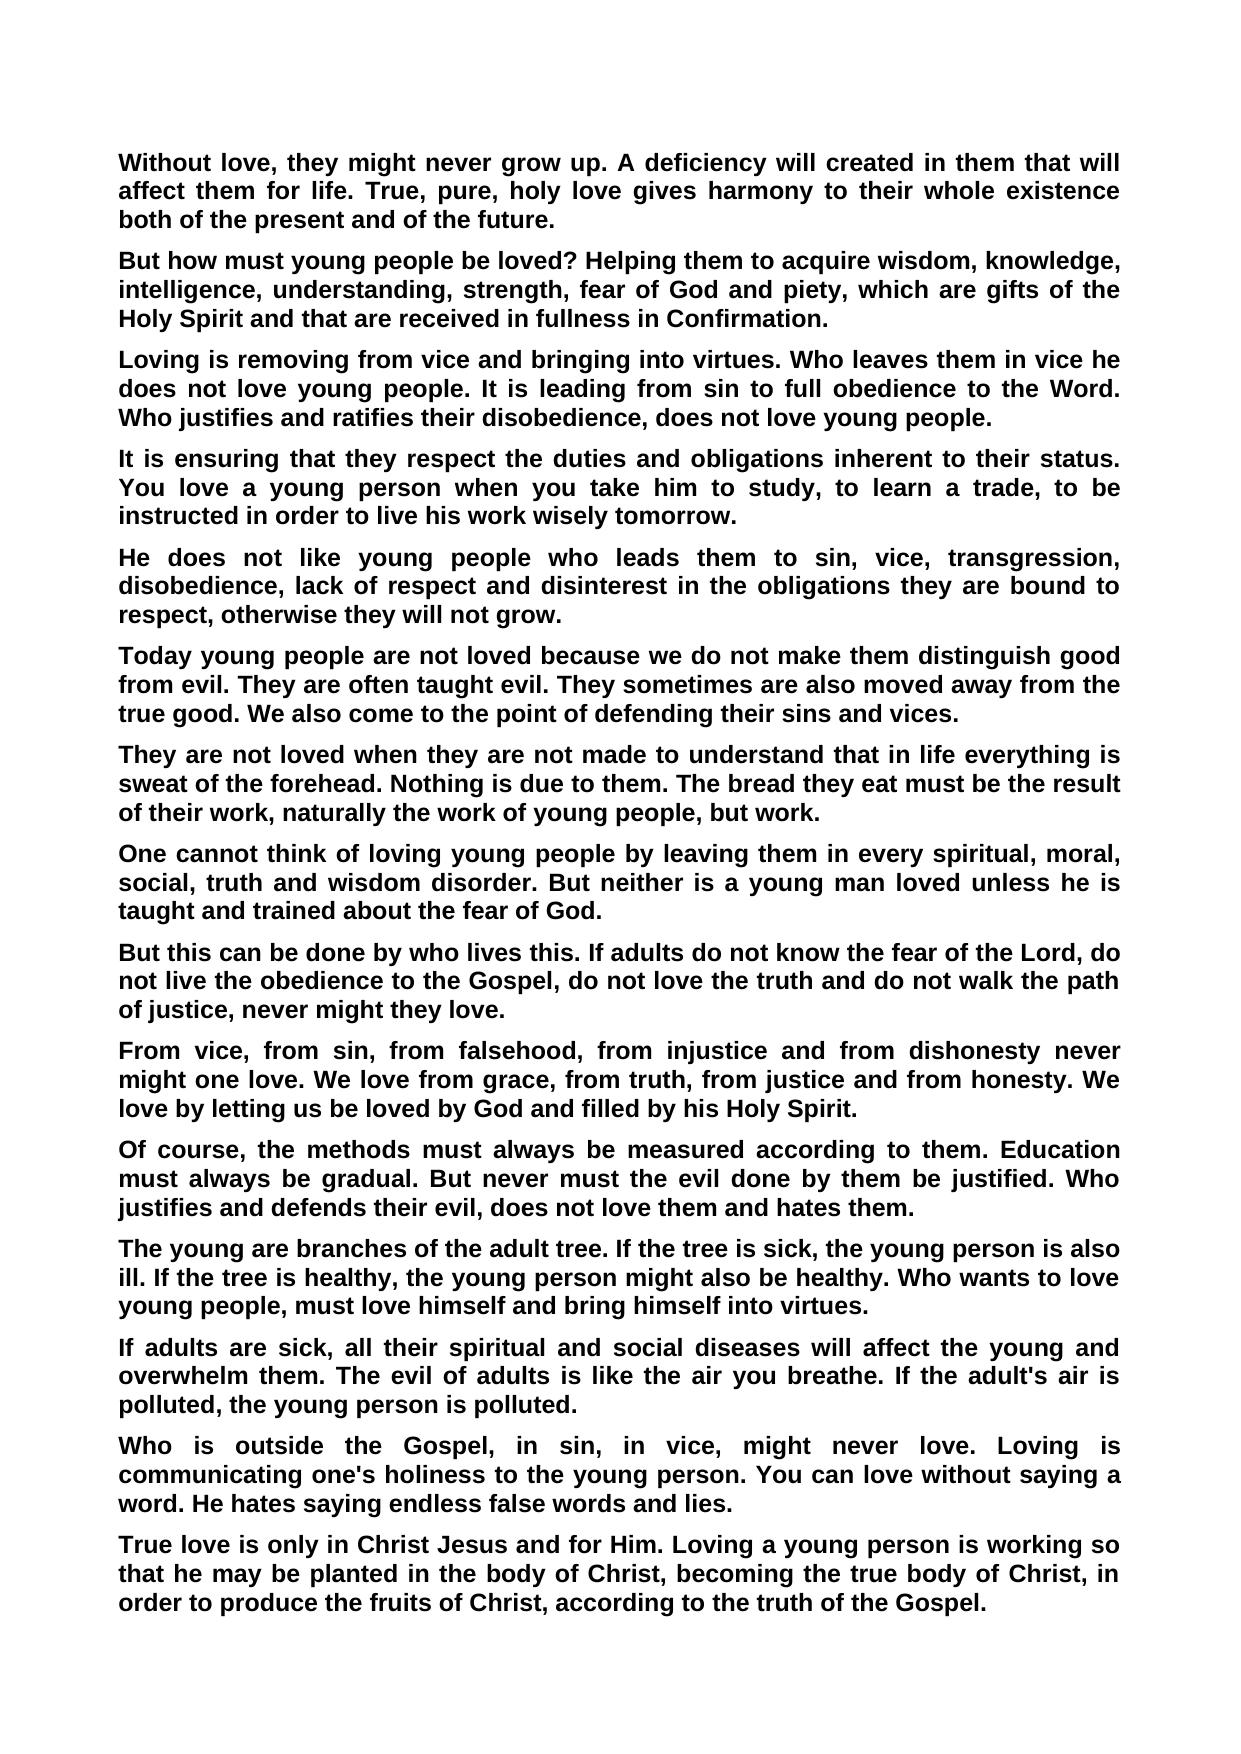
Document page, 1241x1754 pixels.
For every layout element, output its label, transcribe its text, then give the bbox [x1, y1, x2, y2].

text Who is outside the Gospel, in sin, in vice, might never love. Loving is communicating one's holiness to the young person. You can love without saying a word. He hates saying endless false words and lies. [118, 1431, 1122, 1518]
text The young are branches of the adult tree. If the tree is sick, the young person is also ill. If the tree is healthy, the young person might also be healthy. Who wants to love young people, must love himself and bring himself into virtues. [118, 1234, 1122, 1320]
text One cannot think of loving young people by leaving them in every spiritual, moral, social, truth and wisdom disorder. But neither is a young man loved unless he is taught and trained about the fear of God. [118, 839, 1122, 925]
text He does not like young people who leads them to sin, vice, transgression, disobedience, lack of respect and disinterest in the obligations they are bound to respect, otherwise they will not grow. [118, 543, 1122, 629]
text But how must young people be loved? Helping them to acquire wisdom, knowledge, intelligence, understanding, strength, fear of God and piety, which are gifts of the Holy Spirit and that are received in fullness in Confirmation. [118, 246, 1122, 333]
text True love is only in Christ Jesus and for Him. Loving a young person is working so that he may be planted in the body of Christ, becoming the true body of Christ, in order to produce the fruits of Christ, according to the truth of the Gospel. [118, 1530, 1122, 1616]
text Without love, they might never grow up. A deficiency will created in them that will affect them for life. True, pure, holy love gives harmony to their whole existence both of the present and of the future. [118, 148, 1122, 234]
text But this can be done by who lives this. If adults do not know the fear of the Lord, do not live the obedience to the Gospel, do not love the truth and do not walk the path of justice, never might they love. [118, 938, 1122, 1024]
text Today young people are not loved because we do not make them distinguish good from evil. They are often taught evil. They sometimes are also moved away from the true good. We also come to the point of defending their sins and vices. [118, 641, 1122, 728]
text If adults are sick, all their spiritual and social diseases will affect the young and overwhelm them. The evil of adults is like the air you breathe. If the adult's air is polluted, the young person is polluted. [118, 1333, 1122, 1419]
text From vice, from sin, from falsehood, from injustice and from dishonesty never might one love. We love from grace, from truth, from justice and from honesty. We love by letting us be loved by God and filled by his Holy Spirit. [118, 1036, 1122, 1123]
text It is ensuring that they respect the duties and obligations inherent to their status. You love a young person when you take him to study, to learn a trade, to be instructed in order to live his work wisely tomorrow. [118, 444, 1122, 530]
text Of course, the methods must always be measured according to them. Education must always be gradual. But never must the evil done by them be justified. Who justifies and defends their evil, does not love them and hates them. [118, 1135, 1122, 1221]
text Loving is removing from vice and bringing into virtues. Who leaves them in vice he does not love young people. It is leading from sin to full obedience to the Word. Who justifies and ratifies their disobedience, does not love young people. [118, 345, 1122, 431]
text They are not loved when they are not made to understand that in life everything is sweat of the forehead. Nothing is due to them. The bread they eat must be the result of their work, naturally the work of young people, but work. [118, 740, 1122, 826]
